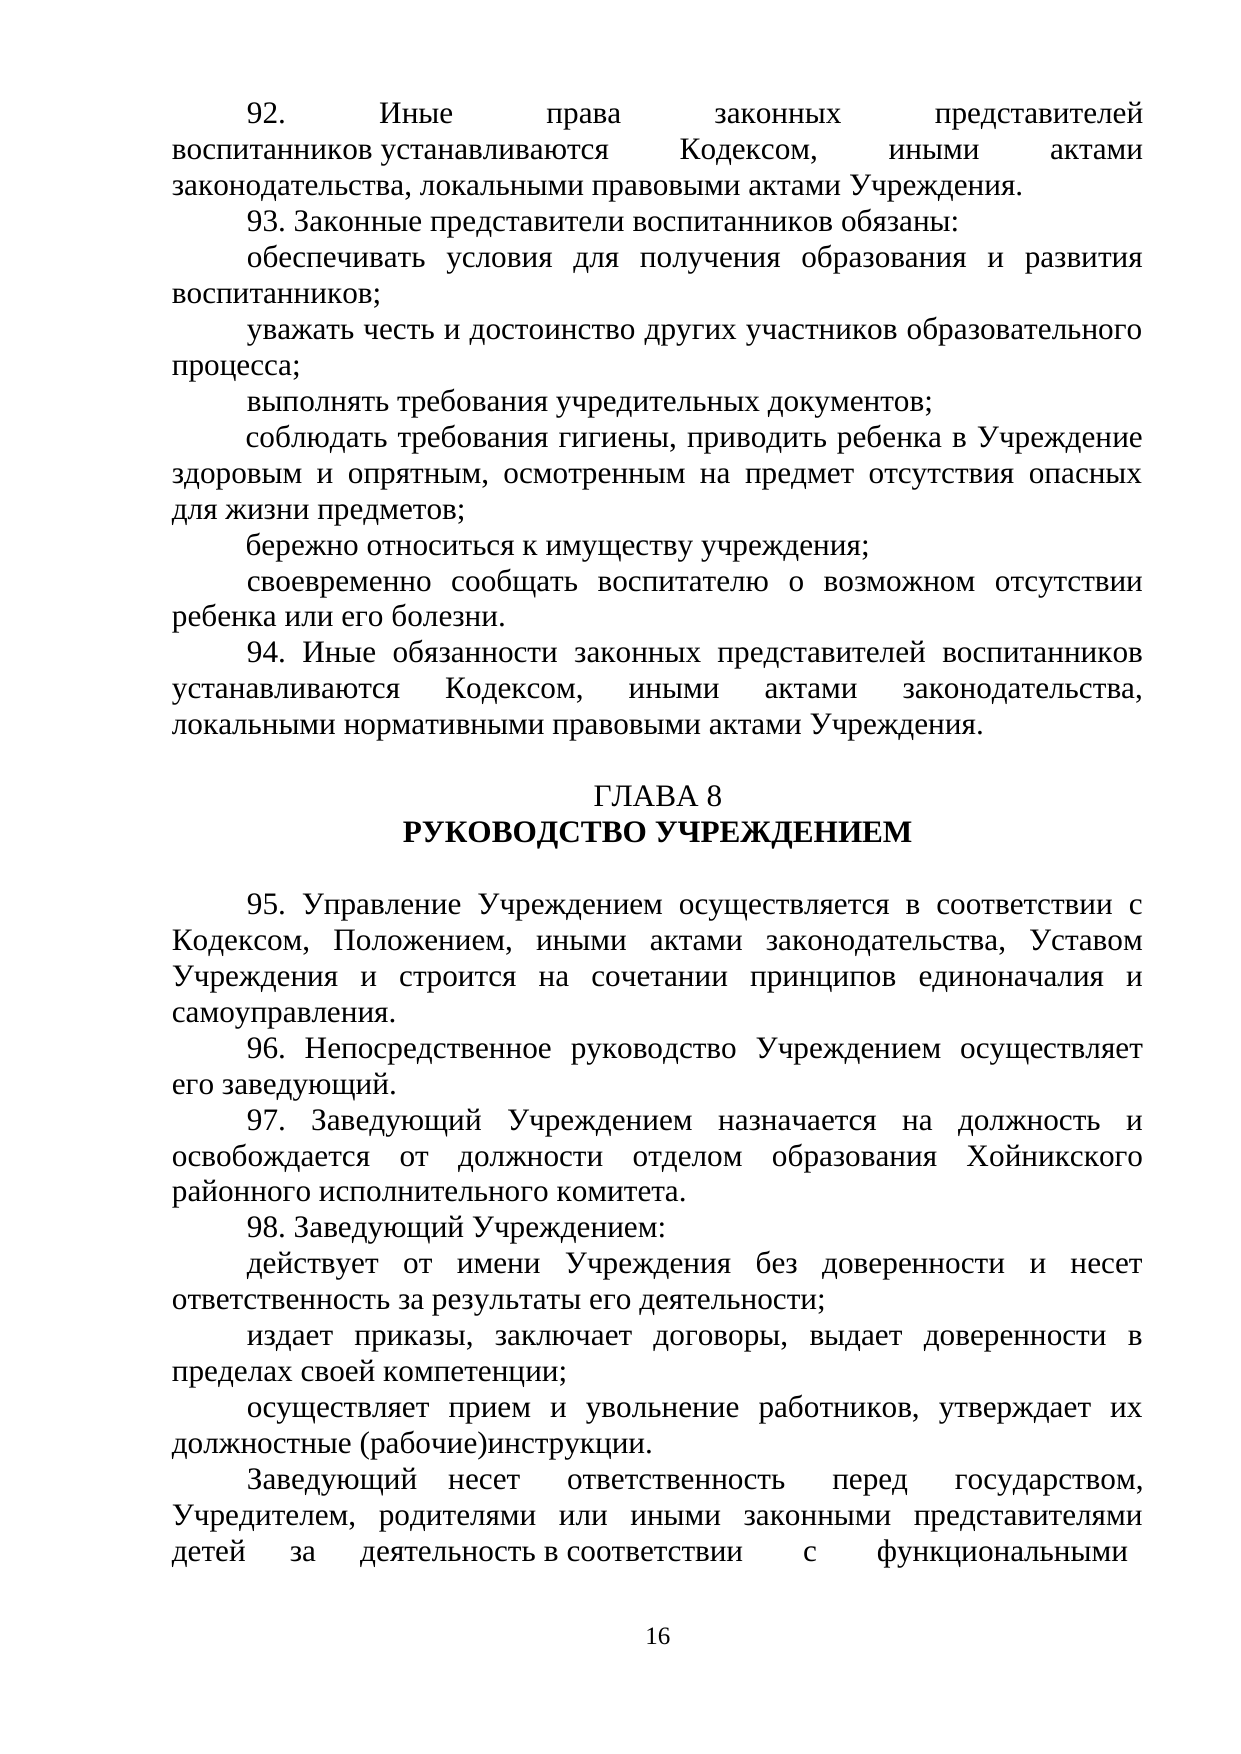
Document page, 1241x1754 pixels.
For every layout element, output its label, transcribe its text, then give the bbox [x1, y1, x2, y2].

text бережно относиться к имуществу учреждения; [172, 526, 1144, 562]
text выполнять требования учредительных документов; [172, 382, 1144, 418]
text 92. Иные права законных представителей воспитанников устанавливаются Кодексом, иными актами законодательства, локальными правовыми актами Учреждения. [172, 94, 1144, 202]
text соблюдать требования гигиены, приводить ребенка в Учреждение здоровым и опрятным, осмотренным на предмет отсутствия опасных для жизни предметов; [172, 418, 1144, 526]
text издает приказы, заключает договоры, выдает доверенности в пределах своей компетенции; [172, 1316, 1144, 1388]
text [172, 1460, 1144, 1568]
text 97. Заведующий Учреждением назначается на должность и освобождается от должности отделом образования Хойникского районного исполнительного комитета. [172, 1101, 1144, 1209]
text осуществляет прием и увольнение работников, утверждает их должностные (рабочие)инструкции. [172, 1388, 1144, 1460]
text 93. Законные представители воспитанников обязаны: [172, 202, 1144, 238]
text 95. Управление Учреждением осуществляется в соответствии с Кодексом, Положением, иными актами законодательства, Уставом Учреждения и строится на сочетании принципов единоначалия и самоуправления. [172, 885, 1144, 1029]
text ГЛАВА 8 [172, 777, 1144, 813]
text обеспечивать условия для получения образования и развития воспитанников; [172, 238, 1144, 310]
text уважать честь и достоинство других участников образовательного процесса; [172, 310, 1144, 382]
text действует от имени Учреждения без доверенности и несет ответственность за результаты его деятельности; [172, 1244, 1144, 1316]
text 98. Заведующий Учреждением: [172, 1209, 1144, 1244]
text 94. Иные обязанности законных представителей воспитанников устанавливаются Кодексом, иными актами законодательства, локальными нормативными правовыми актами Учреждения. [172, 634, 1144, 741]
text 96. Непосредственное руководство Учреждением осуществляет его заведующий. [172, 1029, 1144, 1101]
text РУКОВОДСТВО УЧРЕЖДЕНИЕМ [172, 813, 1144, 849]
text своевременно сообщать воспитателю о возможном отсутствии ребенка или его болезни. [172, 562, 1144, 634]
